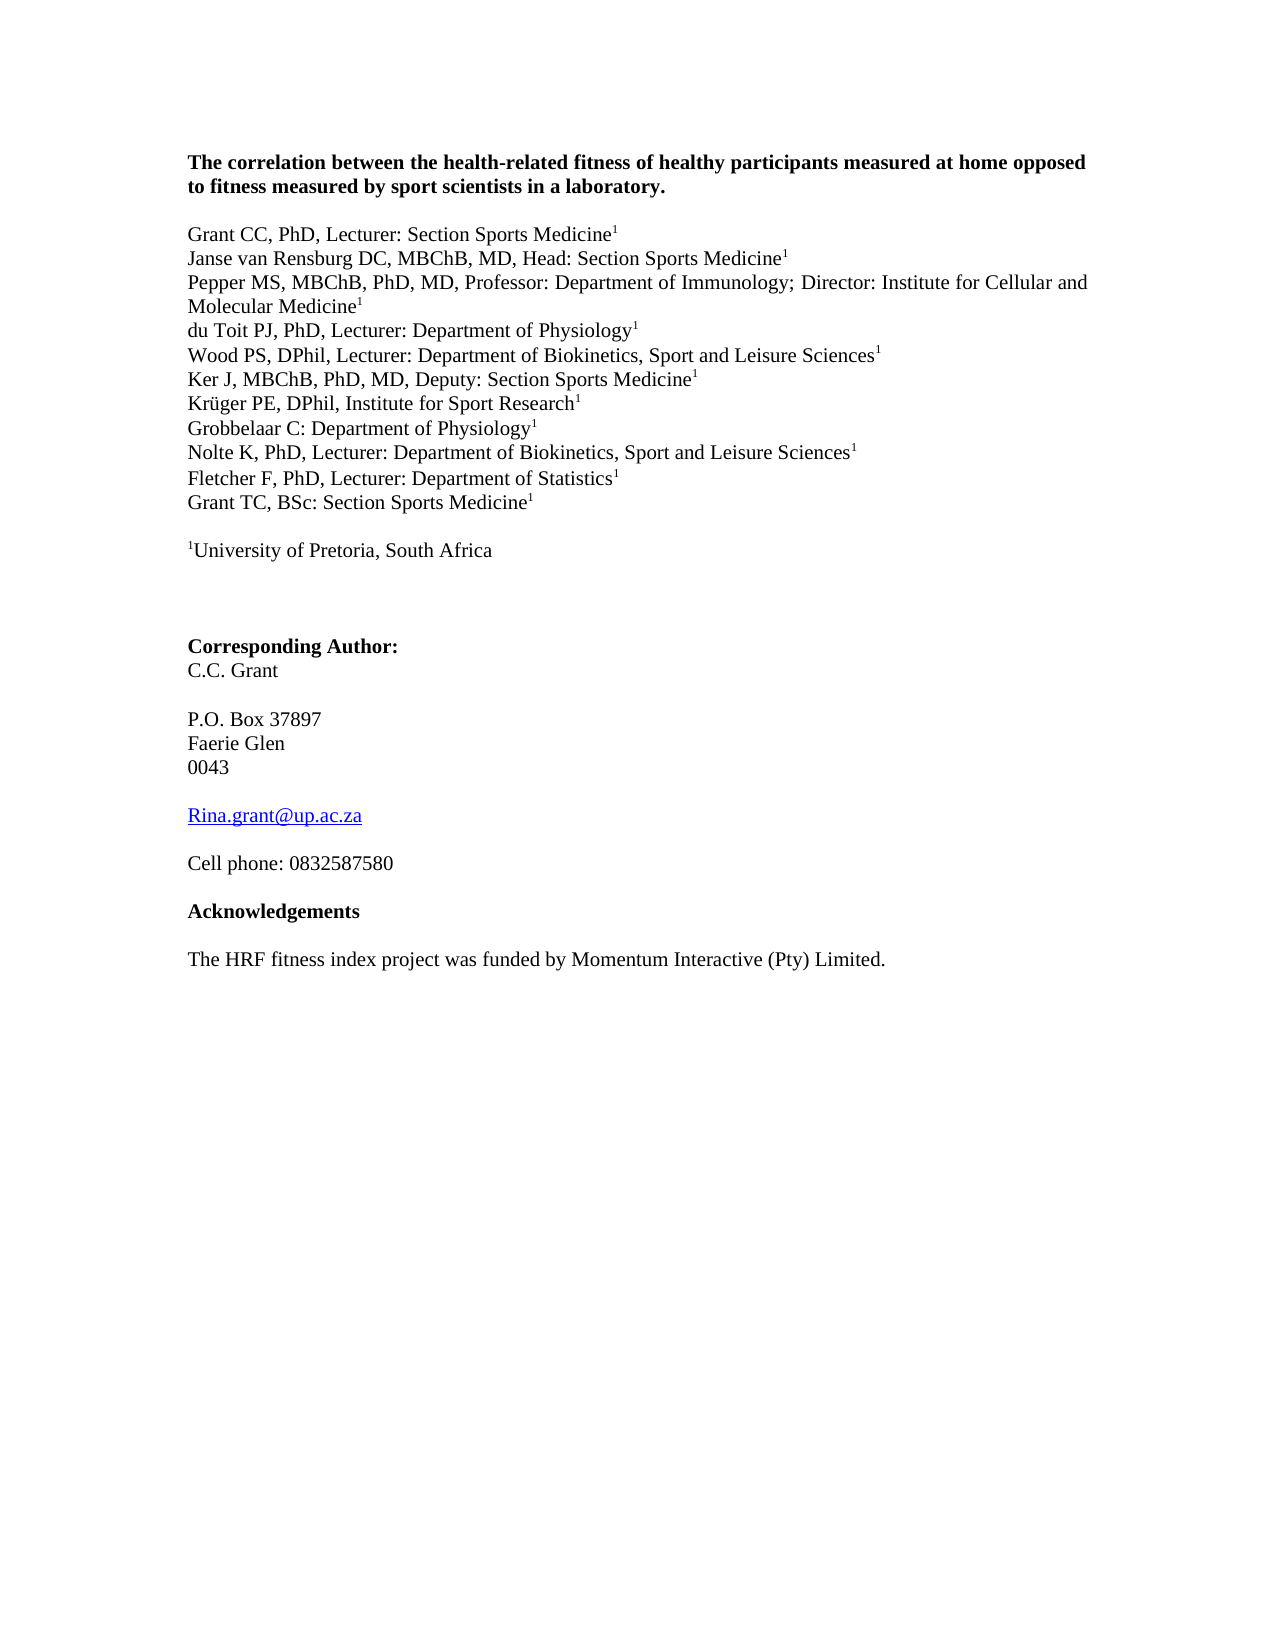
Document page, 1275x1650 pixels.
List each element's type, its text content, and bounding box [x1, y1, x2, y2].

text C.C. Grant [187, 658, 1088, 682]
text Ker J, MBChB, PhD, MD, Deputy: Section Sports Medicine1 [187, 367, 1088, 391]
text Faerie Glen [187, 731, 1088, 755]
text Fletcher F, PhD, Lecturer: Department of Statistics1 [187, 466, 1088, 490]
text The HRF fitness index project was funded by Momentum Interactive (Pty) Limited. [187, 947, 1088, 971]
text Nolte K, PhD, Lecturer: Department of Biokinetics, Sport and Leisure Sciences1 [187, 440, 1088, 464]
text Grobbelaar C: Department of Physiology1 [187, 416, 1088, 440]
text Cell phone: 0832587580 [187, 851, 1088, 875]
text Acknowledgements [187, 899, 1088, 923]
text P.O. Box 37897 [187, 707, 1088, 731]
text Wood PS, DPhil, Lecturer: Department of Biokinetics, Sport and Leisure Sciences1 [187, 342, 1088, 367]
text 0043 [187, 755, 1088, 779]
text The correlation between the health-related fitness of healthy participants measured at home opposed to fitness measured by sport scientists in a laboratory. [187, 150, 1088, 198]
text 1University of Pretoria, South Africa [187, 538, 1088, 562]
text Krüger PE, DPhil, Institute for Sport Research1 [187, 391, 1088, 415]
text Pepper MS, MBChB, PhD, MD, Professor: Department of Immunology; Director: Institute for Cellular and Molecular Medicine1 [187, 270, 1088, 318]
text Grant TC, BSc: Section Sports Medicine1 [187, 490, 1088, 514]
text Grant CC, PhD, Lecturer: Section Sports Medicine1 [187, 222, 1088, 246]
text Corresponding Author: [187, 634, 1088, 658]
text Janse van Rensburg DC, MBChB, MD, Head: Section Sports Medicine1 [187, 246, 1088, 270]
text du Toit PJ, PhD, Lecturer: Department of Physiology1 [187, 318, 1088, 342]
text Rina.grant@up.ac.za [187, 803, 1088, 827]
